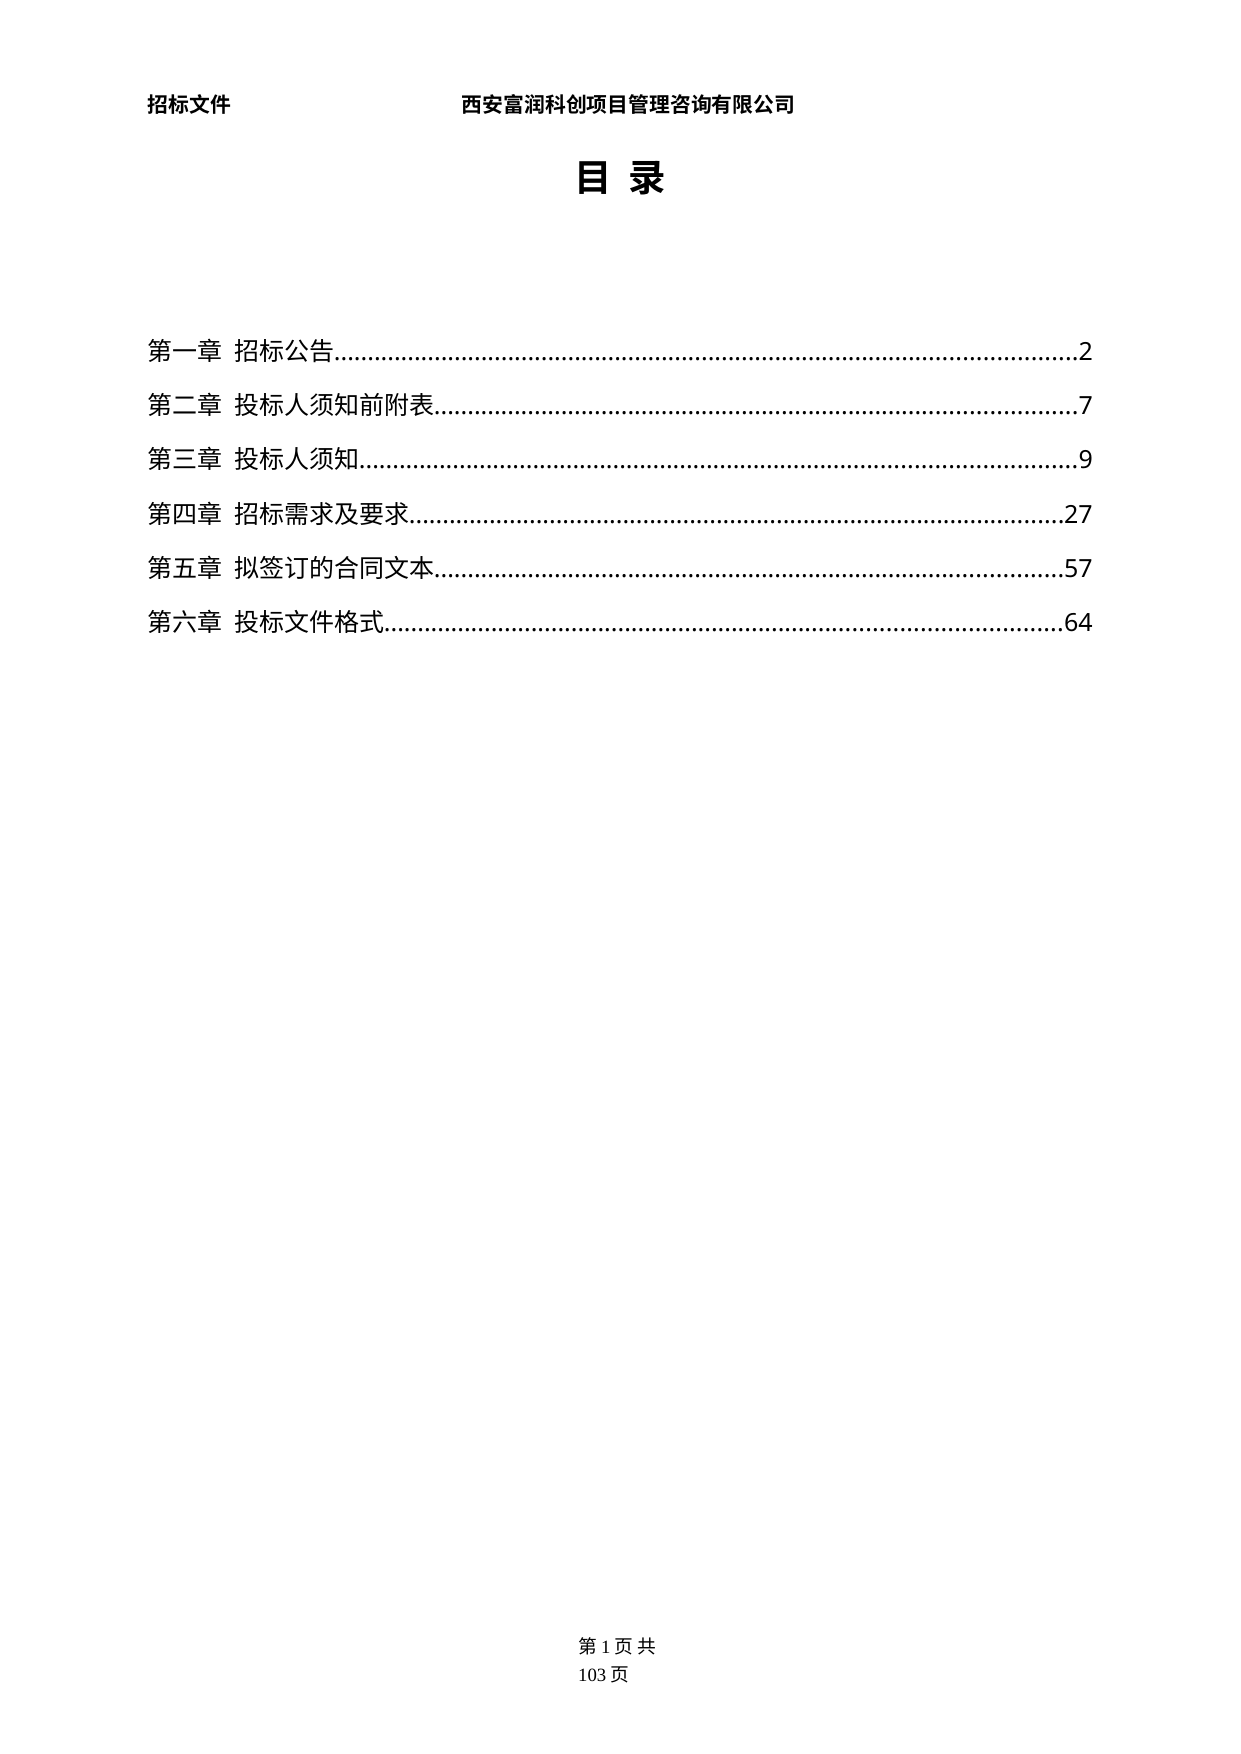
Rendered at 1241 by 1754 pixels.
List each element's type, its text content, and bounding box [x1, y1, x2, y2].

text 第五章 拟签订的合同文本 57 [148, 548, 1092, 585]
text 目 录 [148, 148, 1092, 202]
text 第一章 招标公告 2 [148, 331, 1092, 367]
text 第四章 招标需求及要求 27 [148, 494, 1092, 530]
text 第三章 投标人须知 9 [148, 440, 1092, 476]
text 第六章 投标文件格式 64 [148, 603, 1092, 639]
text 第二章 投标人须知前附表 7 [148, 385, 1092, 422]
